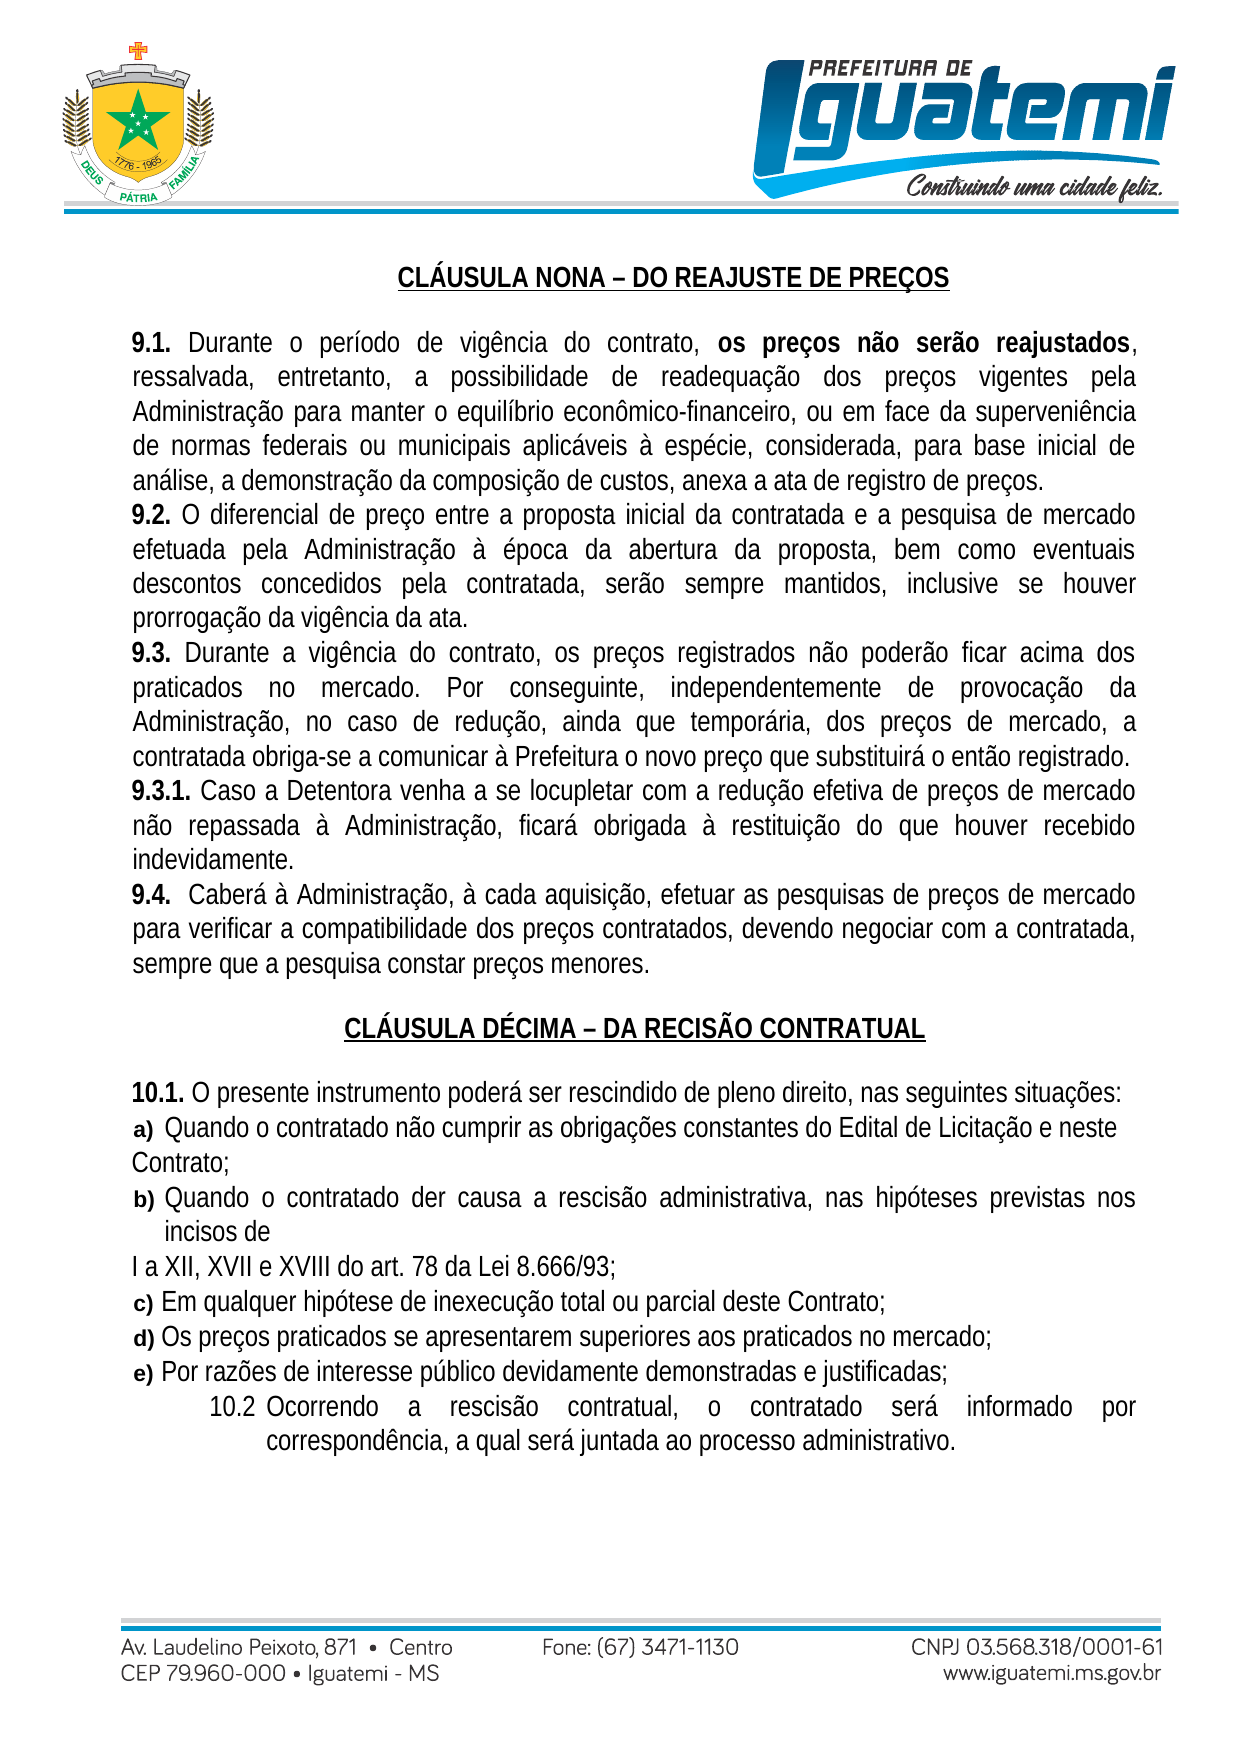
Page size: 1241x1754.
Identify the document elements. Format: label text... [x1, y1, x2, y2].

list Em qualquer hipótese de inexecução total ou parcial deste Contrato; [133, 1284, 1138, 1318]
text 9.4. Caberá à Administração, à cada aquisição, efetuar as pesquisas de preços de mercado para verificar a compatibilidade dos preços contratados, devendo negociar com a contratada, sempre que a pesquisa constar preços menores. [131, 877, 1138, 979]
list Ocorrendo a rescisão contratual, o contratado será informado por correspondência, a qual será juntada ao processo administrativo. [209, 1389, 1138, 1457]
text 9.1. Durante o período de vigência do contrato, os preços não serão reajustados, ressalvada, entretanto, a possibilidade de readequação dos preços vigentes pela Administração para manter o equilíbrio econômico-financeiro, ou em face da superveniência de normas federais ou municipais aplicáveis à espécie, considerada, para base inicial de análise, a demonstração da composição de custos, anexa a ata de registro de preços. [131, 325, 1138, 496]
text I a XII, XVII e XVIII do art. 78 da Lei 8.666/93; [131, 1249, 1138, 1283]
list Quando o contratado não cumprir as obrigações constantes do Edital de Licitação e neste [133, 1110, 1138, 1144]
text 9.3.1. Caso a Detentora venha a se locupletar com a redução efetiva de preços de mercado não repassada à Administração, ficará obrigada à restituição do que houver recebido indevidamente. [131, 773, 1138, 876]
text Contrato; [131, 1145, 1138, 1179]
text 9.3. Durante a vigência do contrato, os preços registrados não poderão ficar acima dos praticados no mercado. Por conseguinte, independentemente de provocação da Administração, no caso de redução, ainda que temporária, dos preços de mercado, a contratada obriga-se a comunicar à Prefeitura o novo preço que substituirá o então registrado. [131, 636, 1138, 772]
subtitle CLÁUSULA NONA – DO REAJUSTE DE PREÇOS [397, 261, 1138, 294]
subtitle CLÁUSULA DÉCIMA – DA RECISÃO CONTRATUAL [133, 1011, 1137, 1044]
list Os preços praticados se apresentarem superiores aos praticados no mercado; [133, 1319, 1138, 1353]
text 9.2. O diferencial de preço entre a proposta inicial da contratada e a pesquisa de mercado efetuada pela Administração à época da abertura da proposta, bem como eventuais descontos concedidos pela contratada, serão sempre mantidos, inclusive se houver prorrogação da vigência da ata. [131, 497, 1138, 634]
list Quando o contratado der causa a rescisão administrativa, nas hipóteses previstas nos incisos de [133, 1180, 1138, 1248]
list Por razões de interesse público devidamente demonstradas e justificadas; [133, 1354, 1138, 1388]
text 10.1. O presente instrumento poderá ser rescindido de pleno direito, nas seguintes situações: [131, 1076, 1138, 1109]
